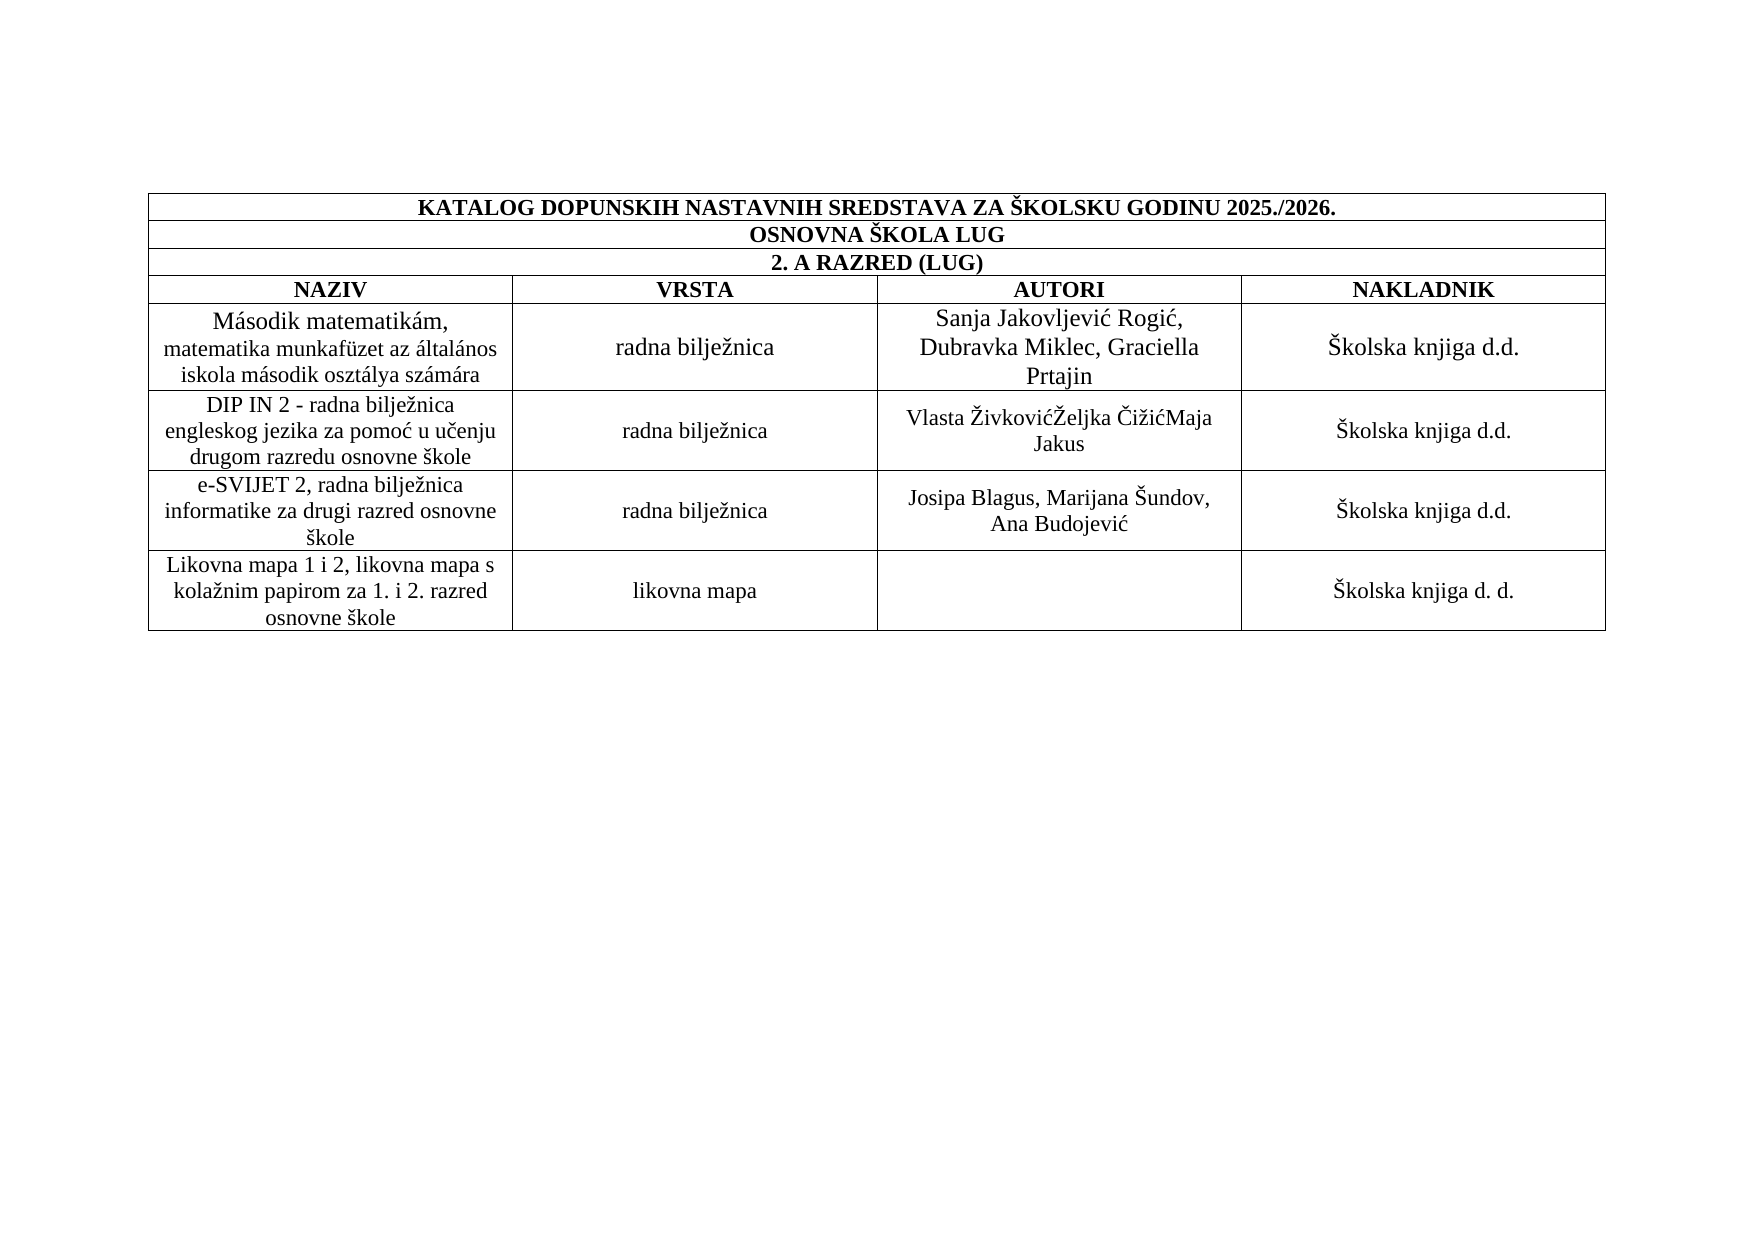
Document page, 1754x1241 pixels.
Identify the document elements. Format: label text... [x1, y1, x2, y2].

table_cell 2. A RAZRED (LUG) [149, 249, 1605, 275]
table_cell Josipa Blagus, Marijana Šundov, Ana Budojević [878, 471, 1241, 550]
table_cell Vlasta ŽivkovićŽeljka ČižićMaja Jakus [878, 391, 1241, 470]
table_cell Školska knjiga d. d. [1242, 551, 1605, 630]
table_cell Második matematikám, matematika munkafüzet az általános iskola második osztálya számára [149, 304, 512, 390]
table_cell VRSTA [513, 276, 877, 302]
table_cell AUTORI [878, 276, 1241, 302]
table_cell OSNOVNA ŠKOLA LUG [149, 221, 1605, 248]
table_cell Sanja Jakovljević Rogić, Dubravka Miklec, Graciella Prtajin [878, 304, 1241, 390]
table_cell radna bilježnica [513, 391, 877, 470]
table_cell Školska knjiga d.d. [1242, 391, 1605, 470]
table_cell likovna mapa [513, 551, 877, 630]
table_cell Školska knjiga d.d. [1242, 304, 1605, 390]
table_cell NAKLADNIK [1242, 276, 1605, 302]
table_cell radna bilježnica [513, 471, 877, 550]
table_cell Likovna mapa 1 i 2, likovna mapa s kolažnim papirom za 1. i 2. razred osnovne škole [149, 551, 512, 630]
table_cell Školska knjiga d.d. [1242, 471, 1605, 550]
table_cell NAZIV [149, 276, 512, 302]
table_cell radna bilježnica [513, 304, 877, 390]
table_cell e-SVIJET 2, radna bilježnica informatike za drugi razred osnovne škole [149, 471, 512, 550]
table_cell [878, 551, 1241, 630]
table_header KATALOG DOPUNSKIH NASTAVNIH SREDSTAVA ZA ŠKOLSKU GODINU 2025./2026. [149, 194, 1605, 220]
table_cell DIP IN 2 - radna bilježnica engleskog jezika za pomoć u učenju drugom razredu osnovne škole [149, 391, 512, 470]
